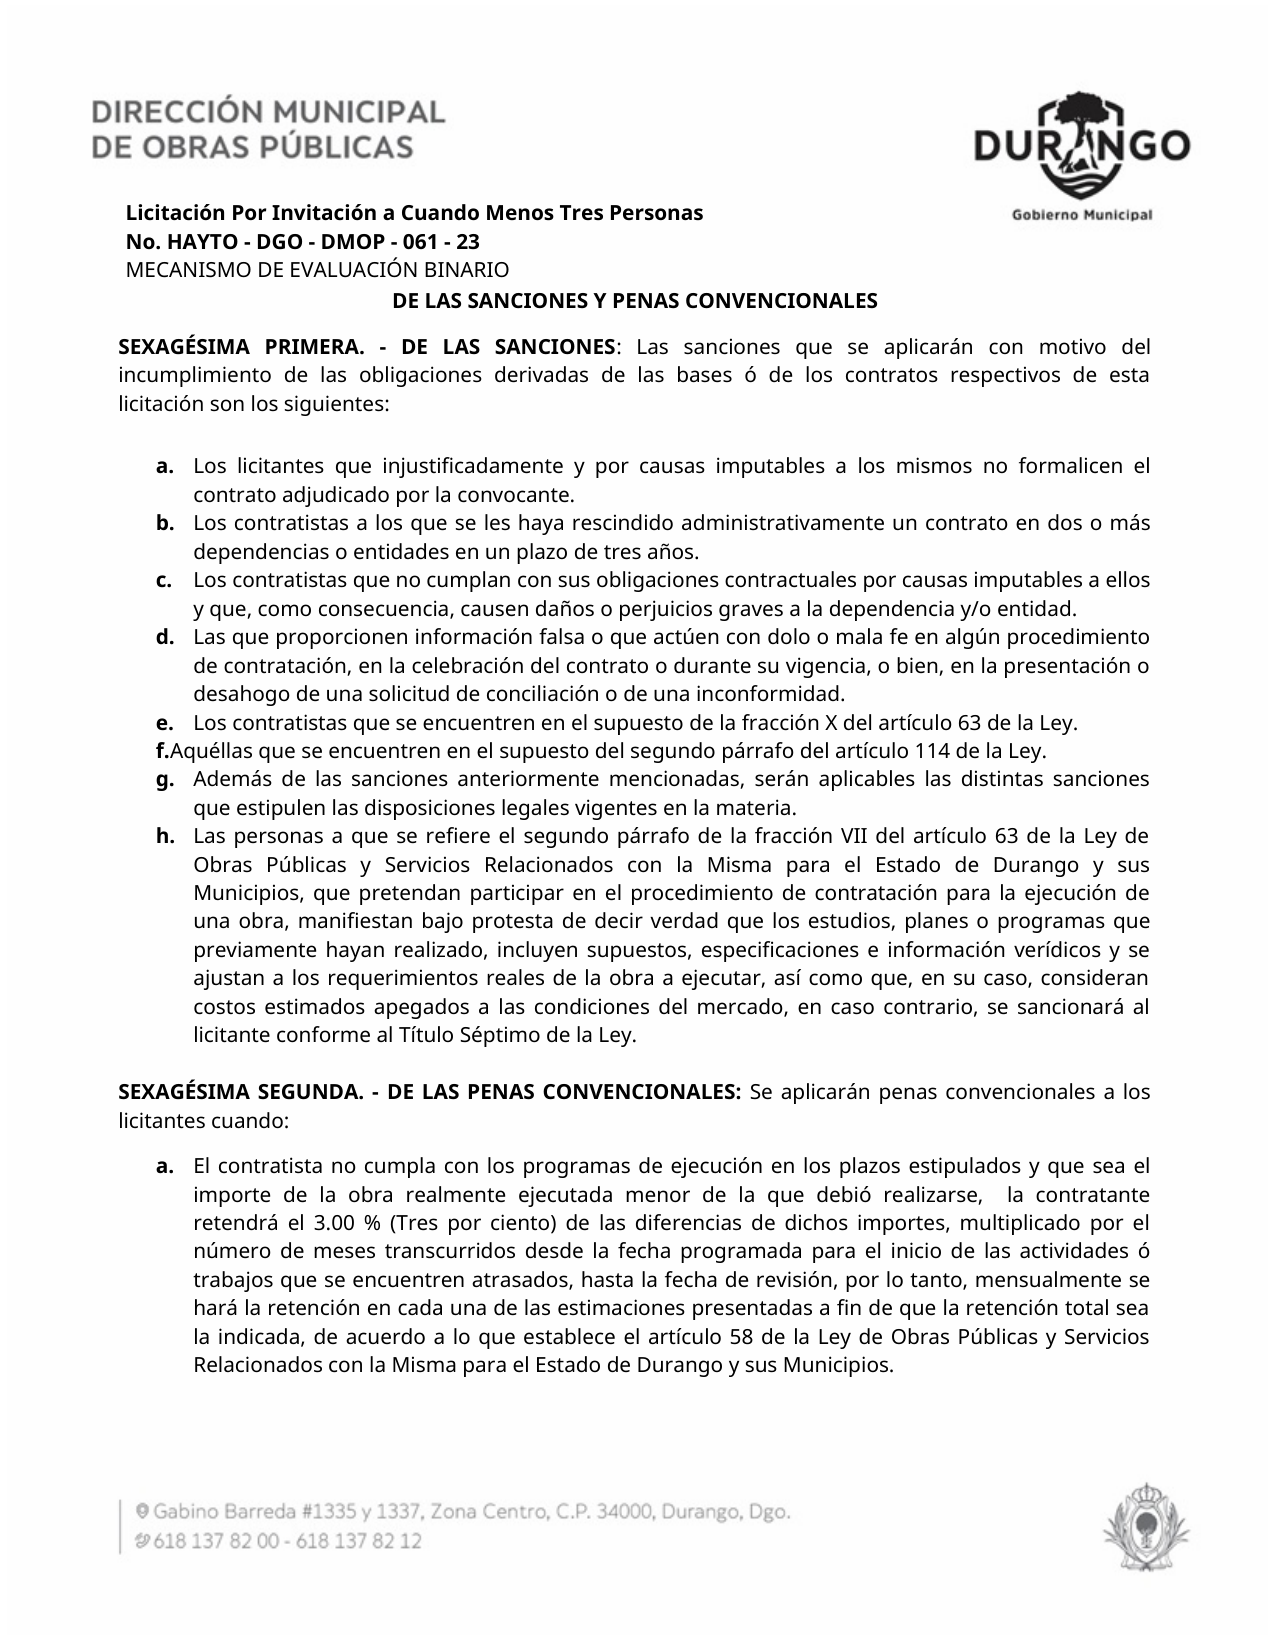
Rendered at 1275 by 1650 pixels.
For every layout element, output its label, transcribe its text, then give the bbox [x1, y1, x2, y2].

list El contratista no cumpla con los programas de ejecución en los plazos estipulados y que sea el importe de la obra realmente ejecutada menor de la que debió realizarse, la contratante retendrá el 3.00 % (Tres por ciento) de las diferencias de dichos importes, multiplicado por el número de meses transcurridos desde la fecha programada para el inicio de las actividades ó trabajos que se encuentren atrasados, hasta la fecha de revisión, por lo tanto, mensualmente se hará la retención en cada una de las estimaciones presentadas a fin de que la retención total sea la indicada, de acuerdo a lo que establece el artículo 58 de la Ley de Obras Públicas y Servicios Relacionados con la Misma para el Estado de Durango y sus Municipios. [156, 1151, 1152, 1379]
list Aquéllas que se encuentren en el supuesto del segundo párrafo del artículo 114 de la Ley. [156, 736, 1152, 764]
list Los licitantes que injustificadamente y por causas imputables a los mismos no formalicen el contrato adjudicado por la convocante. [156, 452, 1152, 508]
text SEXAGÉSIMA PRIMERA. - DE LAS SANCIONES: Las sanciones que se aplicarán con motivo del incumplimiento de las obligaciones derivadas de las bases ó de los contratos respectivos de esta licitación son los siguientes: [118, 332, 1152, 417]
list Los contratistas a los que se les haya rescindido administrativamente un contrato en dos o más dependencias o entidades en un plazo de tres años. [156, 508, 1152, 565]
text SEXAGÉSIMA SEGUNDA. - DE LAS PENAS CONVENCIONALES: Se aplicarán penas convencionales a los licitantes cuando: [118, 1077, 1152, 1134]
list Las personas a que se refiere el segundo párrafo de la fracción VII del artículo 63 de la Ley de Obras Públicas y Servicios Relacionados con la Misma para el Estado de Durango y sus Municipios, que pretendan participar en el procedimiento de contratación para la ejecución de una obra, manifiestan bajo protesta de decir verdad que los estudios, planes o programas que previamente hayan realizado, incluyen supuestos, especificaciones e información verídicos y se ajustan a los requerimientos reales de la obra a ejecutar, así como que, en su caso, consideran costos estimados apegados a las condiciones del mercado, en caso contrario, se sancionará al licitante conforme al Título Séptimo de la Ley. [156, 821, 1152, 1049]
list Los contratistas que se encuentren en el supuesto de la fracción X del artículo 63 de la Ley. [156, 708, 1152, 736]
list Además de las sanciones anteriormente mencionadas, serán aplicables las distintas sanciones que estipulen las disposiciones legales vigentes en la materia. [156, 764, 1152, 821]
list Los contratistas que no cumplan con sus obligaciones contractuales por causas imputables a ellos y que, como consecuencia, causen daños o perjuicios graves a la dependencia y/o entidad. [156, 565, 1152, 622]
picture [7, 5, 1269, 1635]
text DE LAS SANCIONES Y PENAS CONVENCIONALES [118, 287, 1152, 315]
list Las que proporcionen información falsa o que actúen con dolo o mala fe en algún procedimiento de contratación, en la celebración del contrato o durante su vigencia, o bien, en la presentación o desahogo de una solicitud de conciliación o de una inconformidad. [156, 622, 1152, 708]
